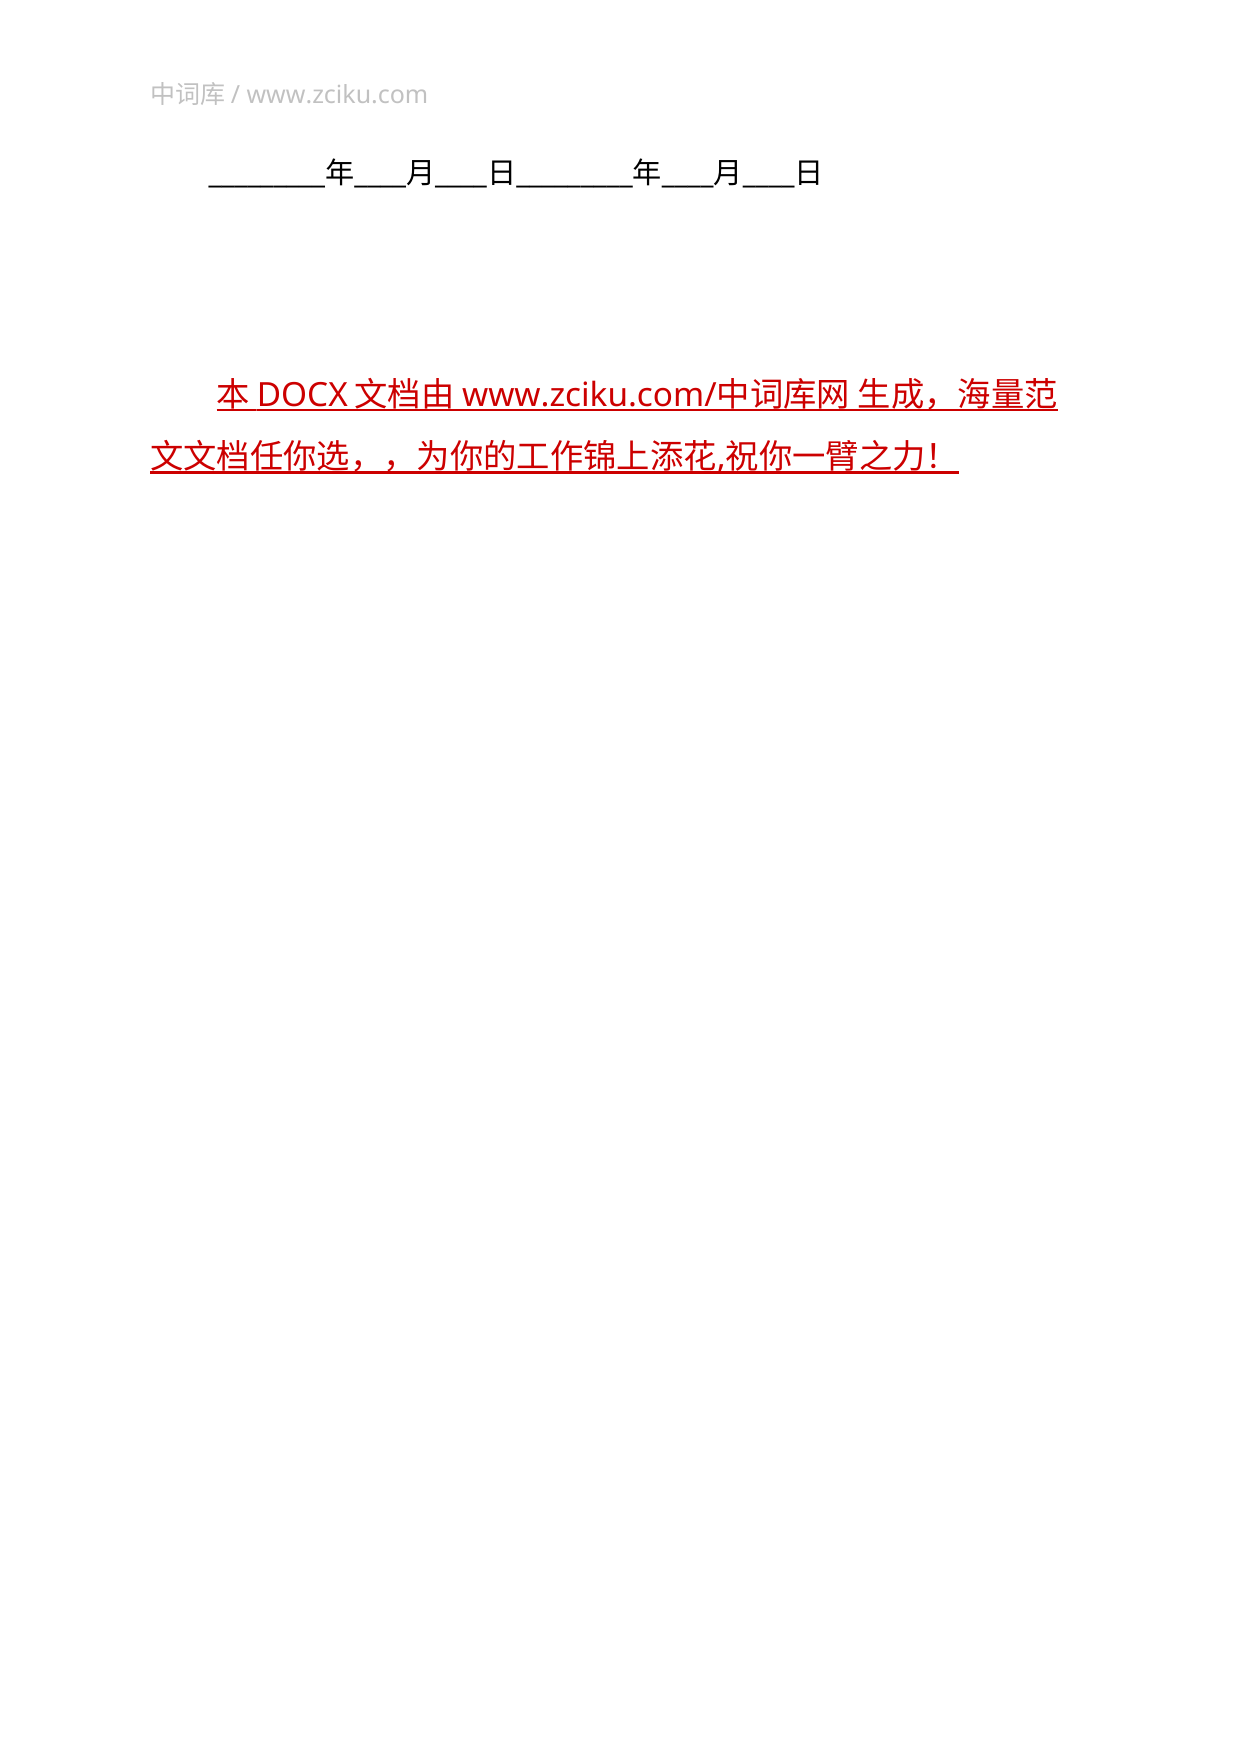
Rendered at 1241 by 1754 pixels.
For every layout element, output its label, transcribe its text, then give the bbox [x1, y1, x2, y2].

text 本DOCX文档由 www.zciku.com/中词库网 生成，海量范文文档任你选，，为你的工作锦上添花,祝你一臂之力！ [150, 367, 1090, 479]
text _________年____月____日_________年____月____日 [150, 150, 1090, 192]
